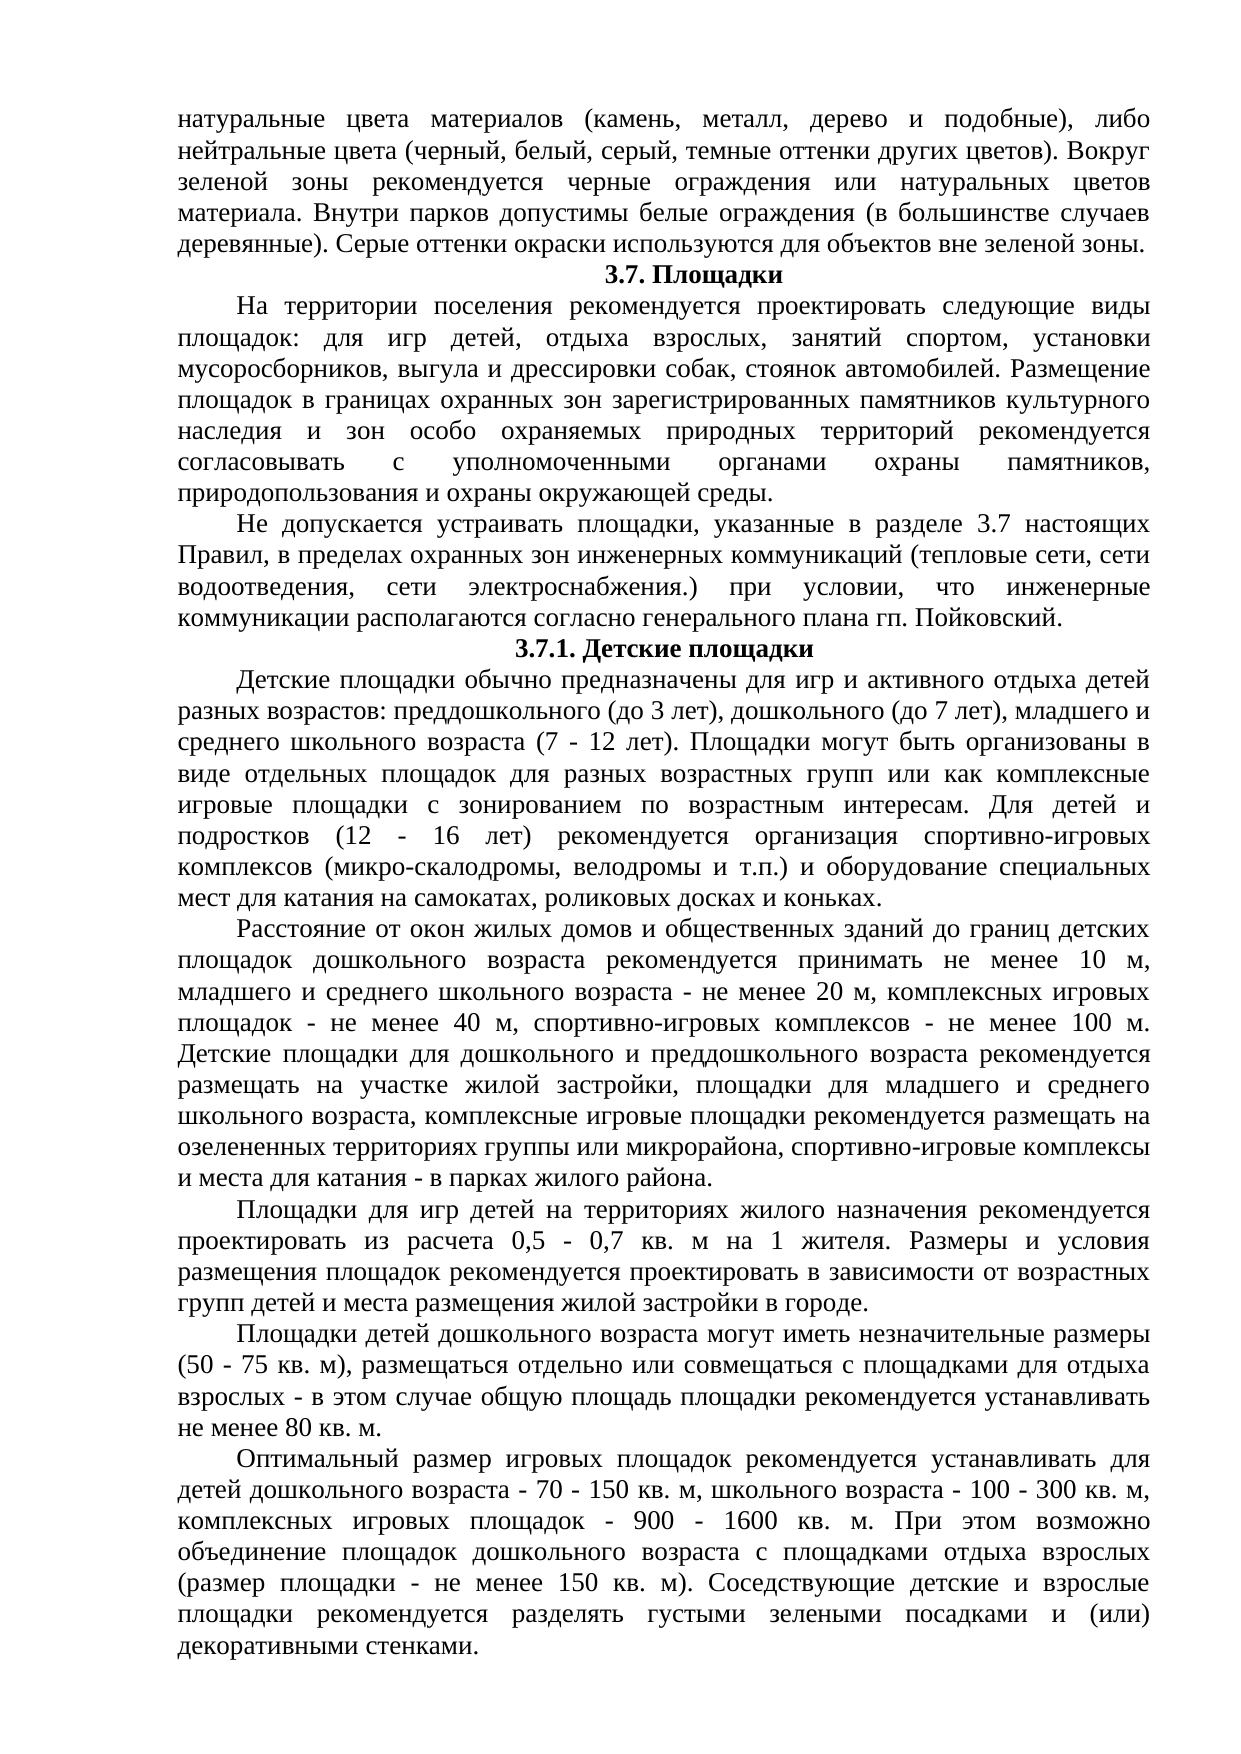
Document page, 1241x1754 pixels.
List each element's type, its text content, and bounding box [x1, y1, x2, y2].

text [177, 103, 1151, 258]
text Оптимальный размер игровых площадок рекомендуется устанавливать для детей дошкольного возраста - 70 - 150 кв. м, школьного возраста - 100 - 300 кв. м, комплексных игровых площадок - 900 - 1600 кв. м. При этом возможно объединение площадок дошкольного возраста с площадками отдыха взрослых (размер площадки - не менее 150 кв. м). Соседствующие детские и взрослые площадки рекомендуется разделять густыми зелеными посадками и (или) декоративными стенками. [177, 1442, 1151, 1660]
text Не допускается устраивать площадки, указанные в разделе 3.7 настоящих Правил, в пределах охранных зон инженерных коммуникаций (тепловые сети, сети водоотведения, сети электроснабжения.) при условии, что инженерные коммуникации располагаются согласно генерального плана гп. Пойковский. [177, 507, 1151, 632]
text На территории поселения рекомендуется проектировать следующие виды площадок: для игр детей, отдыха взрослых, занятий спортом, установки мусоросборников, выгула и дрессировки собак, стоянок автомобилей. Размещение площадок в границах охранных зон зарегистрированных памятников культурного наследия и зон особо охраняемых природных территорий рекомендуется согласовывать с уполномоченными органами охраны памятников, природопользования и охраны окружающей среды. [177, 289, 1151, 507]
text Площадки для игр детей на территориях жилого назначения рекомендуется проектировать из расчета 0,5 - 0,7 кв. м на 1 жителя. Размеры и условия размещения площадок рекомендуется проектировать в зависимости от возрастных групп детей и места размещения жилой застройки в городе. [177, 1193, 1151, 1317]
text Площадки детей дошкольного возраста могут иметь незначительные размеры (50 - 75 кв. м), размещаться отдельно или совмещаться с площадками для отдыха взрослых - в этом случае общую площадь площадки рекомендуется устанавливать не менее 80 кв. м. [177, 1317, 1151, 1442]
text Расстояние от окон жилых домов и общественных зданий до границ детских площадок дошкольного возраста рекомендуется принимать не менее 10 м, младшего и среднего школьного возраста - не менее 20 м, комплексных игровых площадок - не менее 40 м, спортивно-игровых комплексов - не менее 100 м. Детские площадки для дошкольного и преддошкольного возраста рекомендуется размещать на участке жилой застройки, площадки для младшего и среднего школьного возраста, комплексные игровые площадки рекомендуется размещать на озелененных территориях группы или микрорайона, спортивно-игровые комплексы и места для катания - в парках жилого района. [177, 912, 1151, 1193]
text 3.7.1. Детские площадки [177, 632, 1151, 663]
text 3.7. Площадки [177, 258, 1151, 289]
text Детские площадки обычно предназначены для игр и активного отдыха детей разных возрастов: преддошкольного (до 3 лет), дошкольного (до 7 лет), младшего и среднего школьного возраста (7 - 12 лет). Площадки могут быть организованы в виде отдельных площадок для разных возрастных групп или как комплексные игровые площадки с зонированием по возрастным интересам. Для детей и подростков (12 - 16 лет) рекомендуется организация спортивно-игровых комплексов (микро-скалодромы, велодромы и т.п.) и оборудование специальных мест для катания на самокатах, роликовых досках и коньках. [177, 663, 1151, 912]
